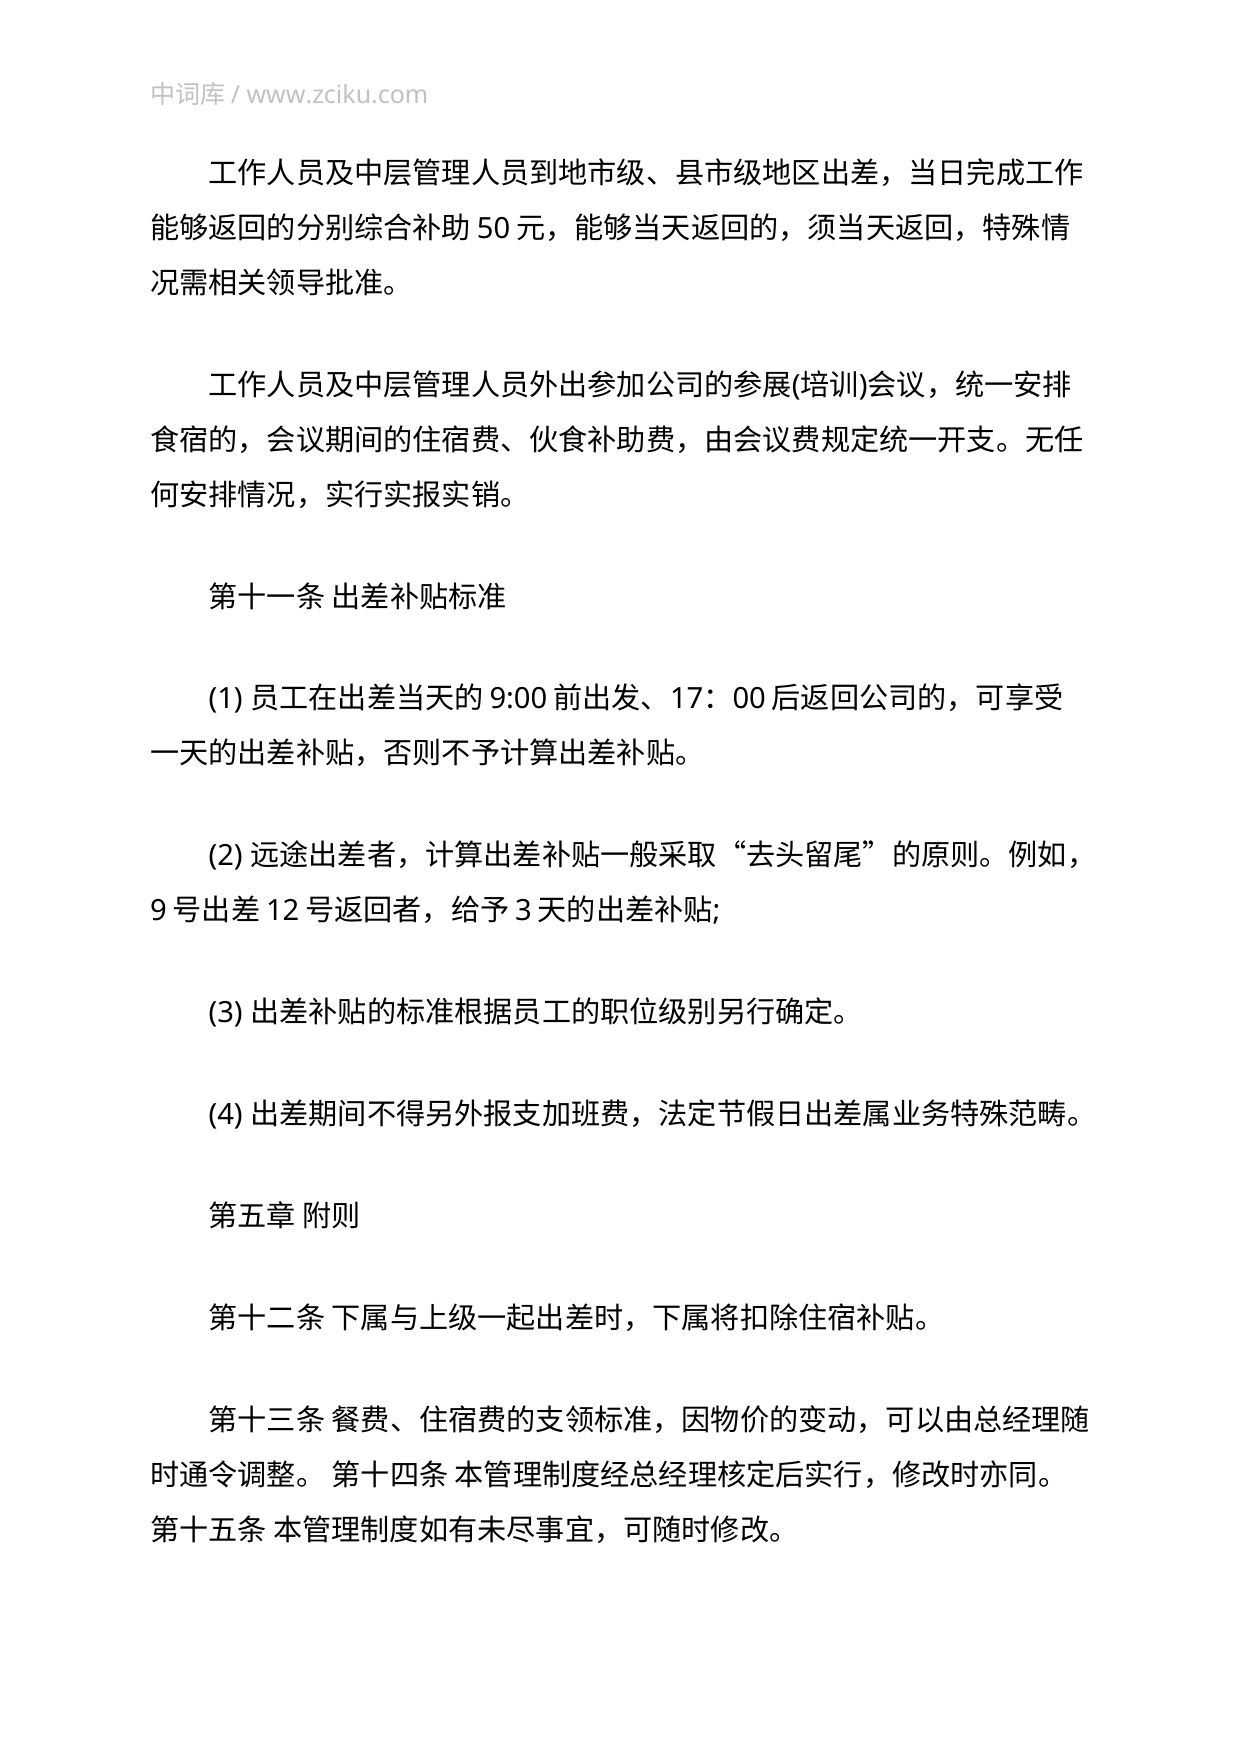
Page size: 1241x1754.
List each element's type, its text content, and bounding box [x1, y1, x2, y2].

text 第十三条 餐费、住宿费的支领标准，因物价的变动，可以由总经理随时通令调整。 第十四条 本管理制度经总经理核定后实行，修改时亦同。 第十五条 本管理制度如有未尽事宜，可随时修改。 [150, 1396, 1090, 1548]
text 第五章 附则 [150, 1193, 1090, 1235]
text (1) 员工在出差当天的9:00前出发、17：00后返回公司的，可享受一天的出差补贴，否则不予计算出差补贴。 [150, 675, 1090, 772]
text 工作人员及中层管理人员到地市级、县市级地区出差，当日完成工作能够返回的分别综合补助50元，能够当天返回的，须当天返回，特殊情况需相关领导批准。 [150, 150, 1090, 302]
text 工作人员及中层管理人员外出参加公司的参展(培训)会议，统一安排食宿的，会议期间的住宿费、伙食补助费，由会议费规定统一开支。无任何安排情况，实行实报实销。 [150, 362, 1090, 514]
text (3) 出差补贴的标准根据员工的职位级别另行确定。 [150, 989, 1090, 1031]
text (2) 远途出差者，计算出差补贴一般采取“去头留尾”的原则。例如，9号出差12号返回者，给予3天的出差补贴; [150, 832, 1090, 929]
text (4) 出差期间不得另外报支加班费，法定节假日出差属业务特殊范畴。 [150, 1091, 1090, 1133]
text 第十二条 下属与上级一起出差时，下属将扣除住宿补贴。 [150, 1294, 1090, 1337]
text 第十一条 出差补贴标准 [150, 573, 1090, 616]
